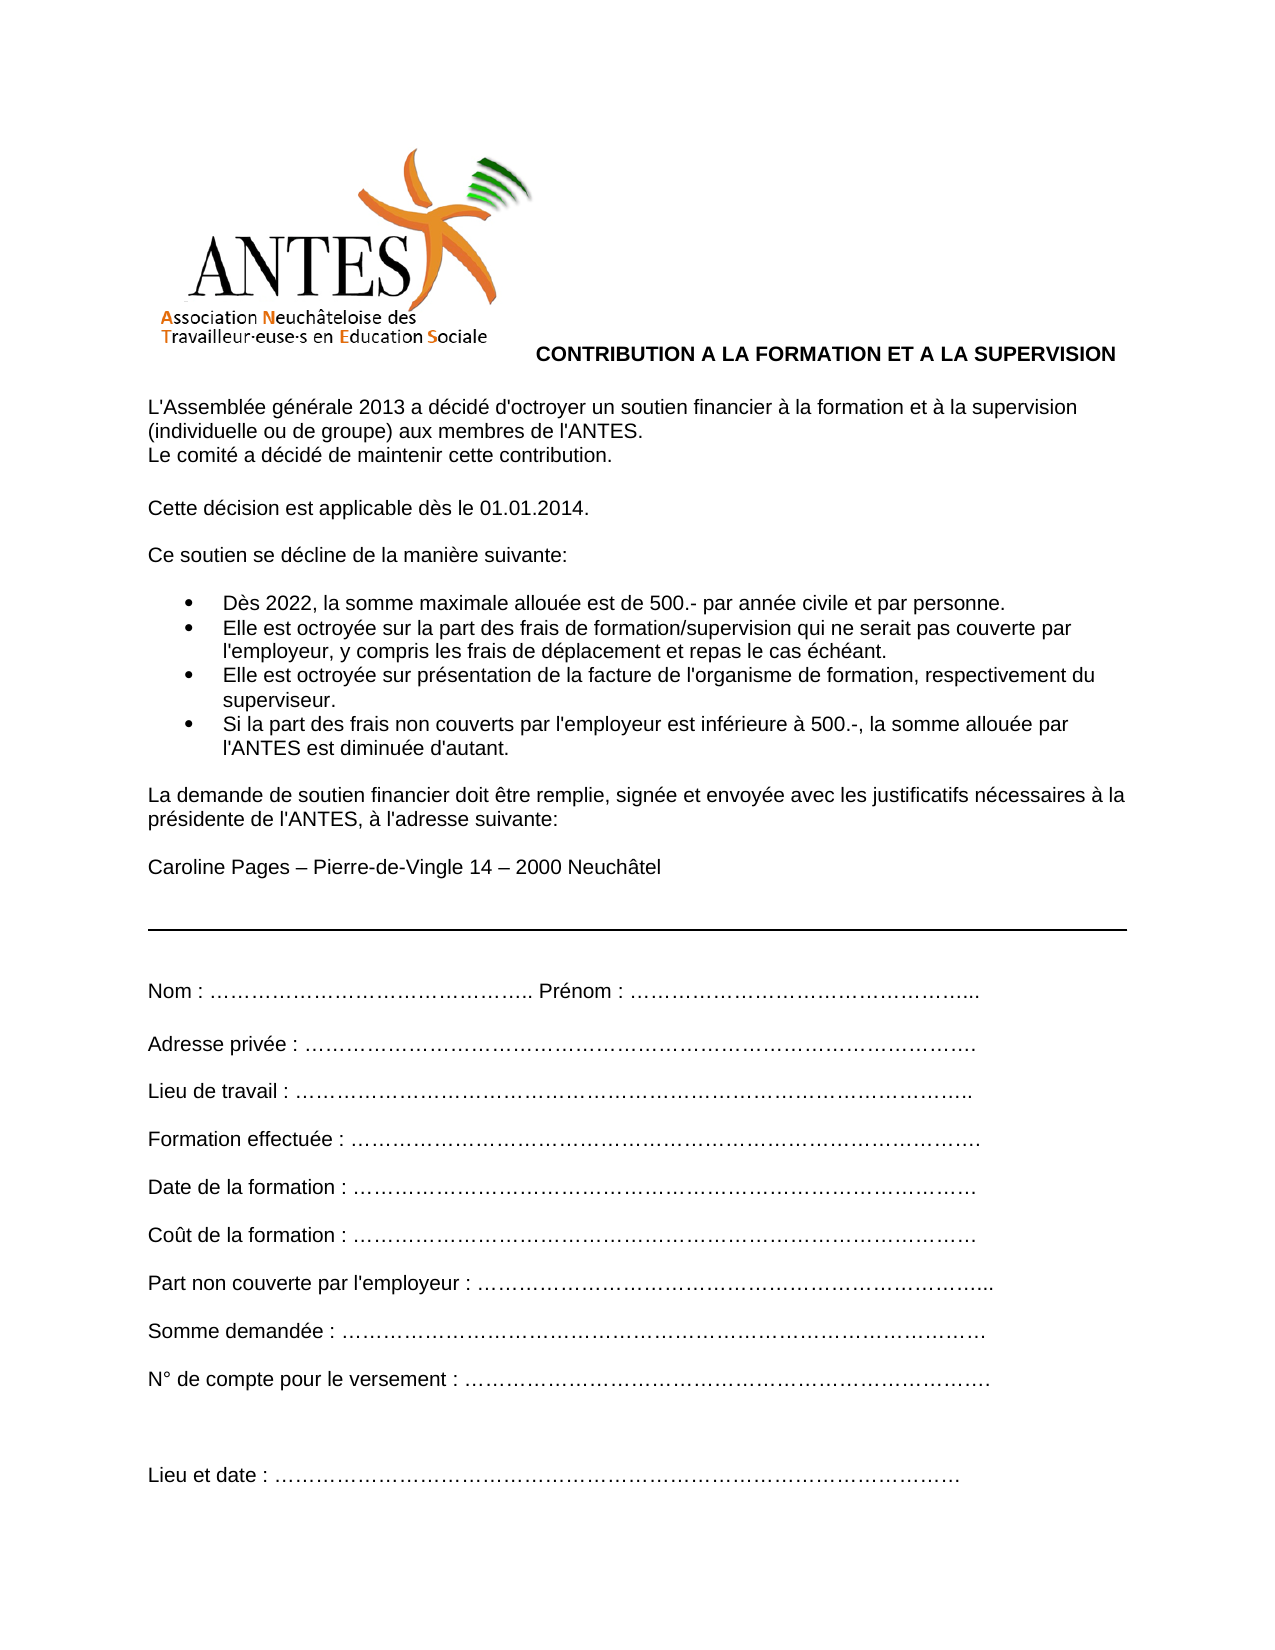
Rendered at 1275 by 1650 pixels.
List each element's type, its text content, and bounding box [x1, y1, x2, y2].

text La demande de soutien financier doit être remplie, signée et envoyée avec les justificatifs nécessaires à la présidente de l'ANTES, à l'adresse suivante: [148, 783, 1127, 831]
subtitle L'Assemblée générale 2013 a décidé d'octroyer un soutien financier à la formation et à la supervision (individuelle ou de groupe) aux membres de l'ANTES. [148, 395, 1127, 443]
text Part non couverte par l'employeur : ………………………………………………………………... [148, 1271, 1127, 1295]
text Caroline Pages – Pierre-de-Vingle 14 – 2000 Neuchâtel [148, 855, 1127, 879]
list Elle est octroyée sur la part des frais de formation/supervision qui ne serait pas couverte par l'employeur, y compris les frais de déplacement et repas le cas échéant. [185, 615, 1127, 663]
text Date de la formation : ……………………………………………………………………………… [148, 1175, 1127, 1199]
list Si la part des frais non couverts par l'employeur est inférieure à 500.-, la somme allouée par l'ANTES est diminuée d'autant. [185, 711, 1127, 759]
text Adresse privée : ……………………………………………………………………………………. [148, 1031, 1127, 1055]
text Formation effectuée : ………………………………………………………………………………. [148, 1127, 1127, 1151]
text Coût de la formation : ……………………………………………………………………………… [148, 1223, 1127, 1247]
text Cette décision est applicable dès le 01.01.2014. [148, 495, 1127, 519]
text Lieu et date : ……………………………………………………………………………………… [148, 1463, 1127, 1487]
list Dès 2022, la somme maximale allouée est de 500.- par année civile et par personne. [185, 591, 1127, 615]
text Lieu de travail : …………………………………………………………………………………….. [148, 1079, 1127, 1103]
list Elle est octroyée sur présentation de la facture de l'organisme de formation, respectivement du superviseur. [185, 663, 1127, 711]
text Ce soutien se décline de la manière suivante: [148, 543, 1127, 567]
picture [147, 147, 536, 362]
text Somme demandée : ………………………………………………………………………………… [148, 1319, 1127, 1343]
subtitle Le comité a décidé de maintenir cette contribution. [148, 443, 1127, 467]
text N° de compte pour le versement : …………………………………………………………………. [148, 1367, 1127, 1391]
text Nom : ……………………………………….. Prénom : …………………………………………... [148, 979, 1127, 1003]
